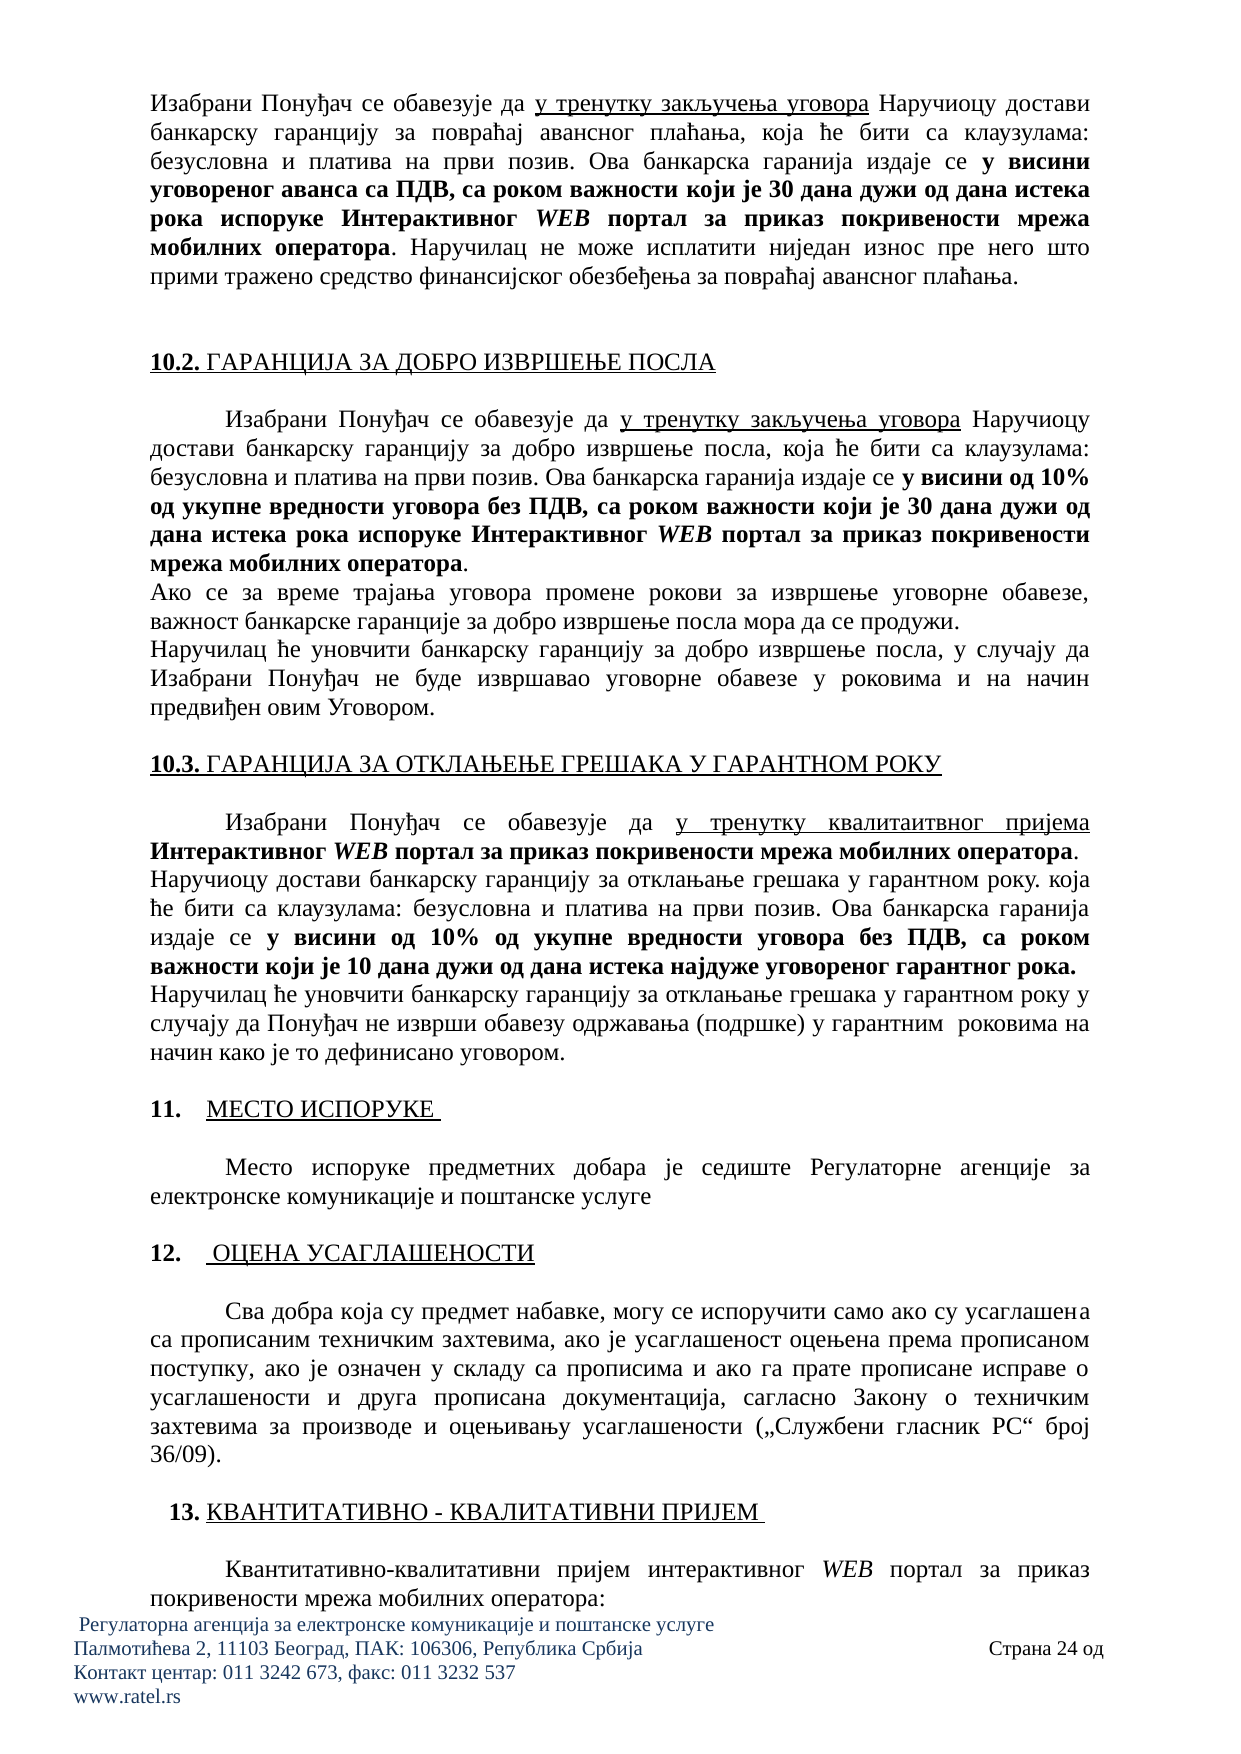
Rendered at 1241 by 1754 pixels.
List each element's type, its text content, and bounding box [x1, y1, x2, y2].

text Квантитативно-квалитативни пријем интерактивног WEB портал за приказ покривености мрежа мобилних оператора: [150, 1554, 1090, 1612]
subtitle Место испоруке предметних добара је седиште Регулаторне агенције за електронске комуникације и поштанске услуге [150, 1152, 1090, 1209]
list ОЦЕНА УСАГЛАШЕНОСТИ [150, 1238, 1090, 1267]
text Наручилац ће уновчити банкарску гаранцију за добро извршење посла, у случају да Изабрани Понуђач не буде извршавао уговорне обавезе у роковима и на начин предвиђен овим Уговором. [150, 634, 1090, 721]
list МЕСТО ИСПОРУКЕ [150, 1094, 1090, 1123]
text 10.3. ГАРАНЦИЈА ЗА ОТКЛАЊЕЊЕ ГРЕШАКА У ГАРАНТНОМ РОКУ [150, 749, 1090, 778]
text Ако се за време трајања уговора промене рокови за извршење уговорне обавезе, важност банкарске гаранције за добро извршење посла мора да се продужи. [150, 577, 1090, 634]
text Изабрани Понуђач се обавезује да у тренутку закључења уговора Наручиоцу достави банкарску гаранцију за повраћај авансног плаћања, која ће бити са клаузулама: безусловна и платива на први позив. Ова банкарска гаранија издаје се у висини уговореног аванса са ПДВ, са роком важности који је 30 дана дужи од дана истека рока испоруке Интерактивног WEB портал за приказ покривености мрежа мобилних оператора. Наручилац не може исплатити ниједан износ пре него што прими тражено средство финансијског обезбеђења за повраћај авансног плаћања. [150, 88, 1090, 289]
text Наручиоцу достави банкарску гаранцију за отклањање грешака у гарантном року. која ће бити са клаузулама: безусловна и платива на први позив. Ова банкарска гаранија издаје се у висини од 10% од укупне вредности уговора без ПДВ, са роком важности који је 10 дана дужи од дана истека најдуже уговореног гарантног рока. [150, 864, 1090, 979]
text Изабрани Понуђач се обавезује да у тренутку квалитаитвног пријема Интерактивног WEB портал за приказ покривености мрежа мобилних оператора. [150, 807, 1090, 864]
text Изабрани Понуђач се обавезује да у тренутку закључења уговора Наручиоцу достави банкарску гаранцију за добро извршење посла, која ће бити са клаузулама: безусловна и платива на први позив. Ова банкарска гаранија издаје се у висини од 10% од укупне вредности уговора без ПДВ, са роком важности који је 30 дана дужи од дана истека рока испоруке Интерактивног WEB портал за приказ покривености мрежа мобилних оператора. [150, 404, 1090, 577]
list КВАНТИТАТИВНО - квалитативнИ пријЕМ [150, 1497, 1090, 1526]
text Сва добра која су предмет набавке, могу се испоручити само ако су усаглашенa са прописаним техничким захтевима, ако је усаглашеност оцењена према прописаном поступку, ако је означен у складу са прописима и ако га прате прописане исправе о усаглашености и друга прописана документација, сагласно Закону о техничким захтевима за производе и оцењивању усаглашености („Службени гласник РС“ број 36/09). [150, 1296, 1090, 1468]
text Наручилац ће уновчити банкарску гаранцију за отклањање грешака у гарантном року у случају да Понуђач не изврши обавезу одржавања (подршке) у гарантним роковима на начин како је то дефинисано уговором. [150, 979, 1090, 1066]
text 10.2. ГАРАНЦИЈА ЗА ДОБРО ИЗВРШЕЊЕ ПОСЛА [150, 347, 1090, 376]
